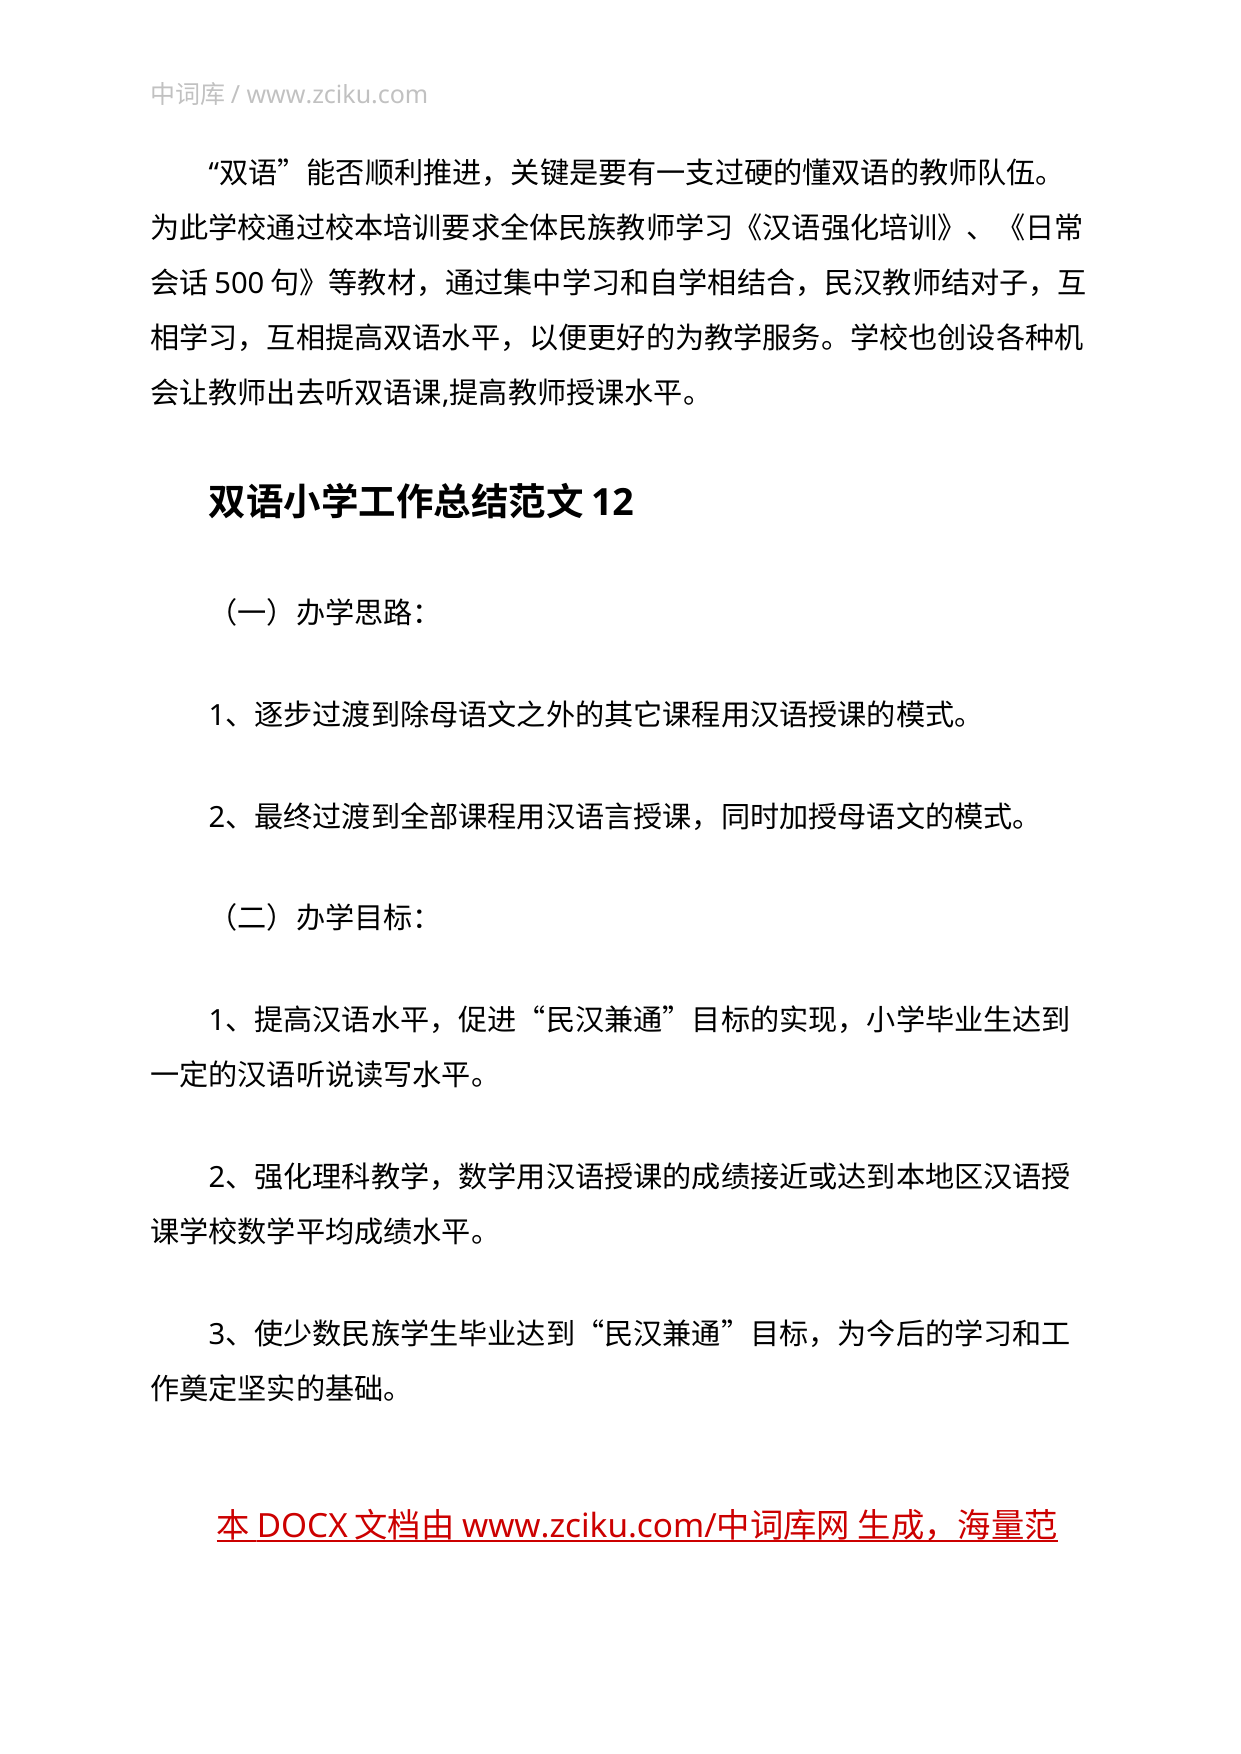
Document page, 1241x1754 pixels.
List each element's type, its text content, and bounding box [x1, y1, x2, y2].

text 双语小学工作总结范文12 [150, 472, 1090, 526]
text （二）办学目标： [150, 895, 1090, 937]
text 2、强化理科教学，数学用汉语授课的成绩接近或达到本地区汉语授课学校数学平均成绩水平。 [150, 1154, 1090, 1251]
text 3、使少数民族学生毕业达到“民汉兼通”目标，为今后的学习和工作奠定坚实的基础。 [150, 1310, 1090, 1408]
text （一）办学思路： [150, 589, 1090, 632]
text “双语”能否顺利推进，关键是要有一支过硬的懂双语的教师队伍。为此学校通过校本培训要求全体民族教师学习《汉语强化培训》、《日常会话500句》等教材，通过集中学习和自学相结合，民汉教师结对子，互相学习，互相提高双语水平，以便更好的为教学服务。学校也创设各种机会让教师出去听双语课,提高教师授课水平。 [150, 150, 1090, 412]
text 2、最终过渡到全部课程用汉语言授课，同时加授母语文的模式。 [150, 793, 1090, 836]
text 1、逐步过渡到除母语文之外的其它课程用汉语授课的模式。 [150, 691, 1090, 733]
text 1、提高汉语水平，促进“民汉兼通”目标的实现，小学毕业生达到一定的汉语听说读写水平。 [150, 997, 1090, 1094]
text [150, 1498, 1090, 1547]
